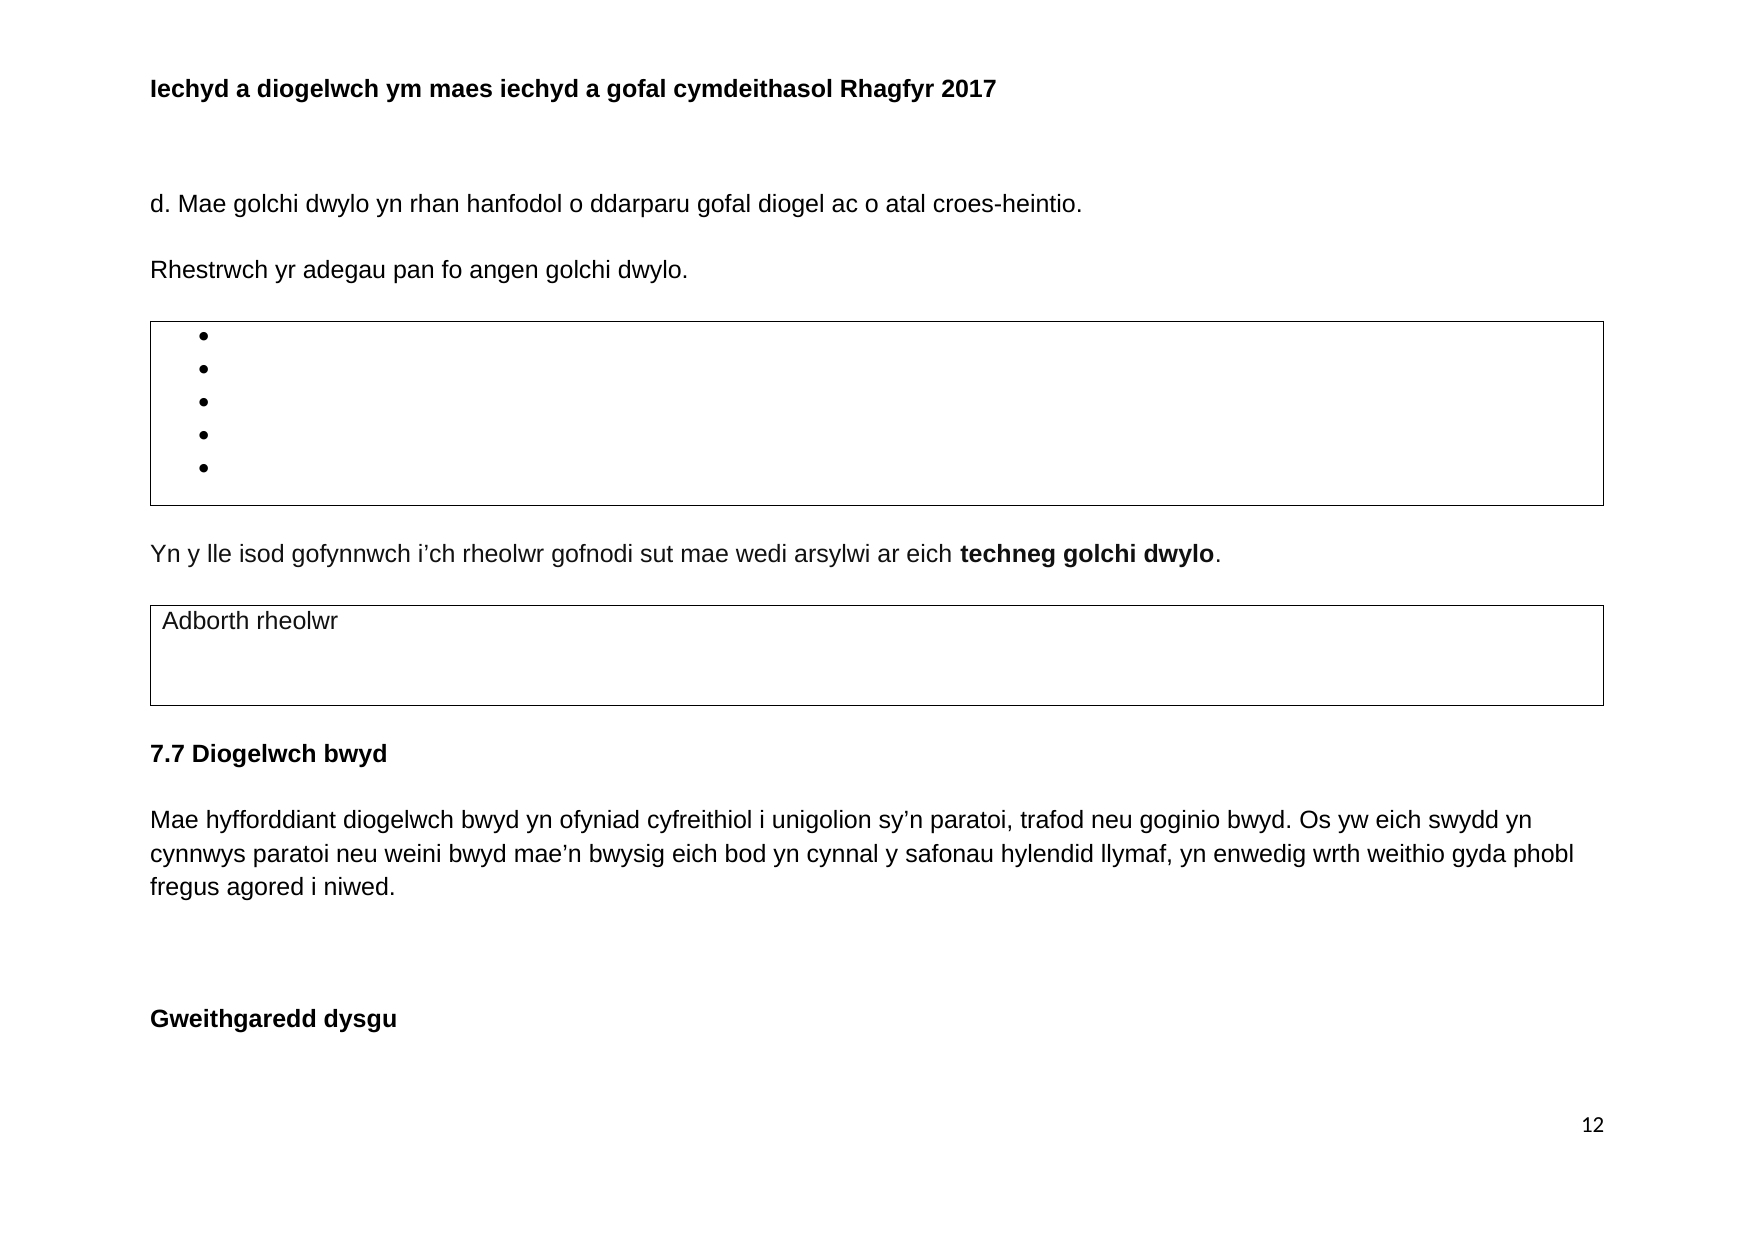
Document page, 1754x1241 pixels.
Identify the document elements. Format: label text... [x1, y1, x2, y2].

text Gweithgaredd dysgu [150, 1004, 1604, 1032]
text Yn y lle isod gofynnwch i’ch rheolwr gofnodi sut mae wedi arsylwi ar eich techneg golchi dwylo. [150, 539, 1604, 568]
text d. Mae golchi dwylo yn rhan hanfodol o ddarparu gofal diogel ac o atal croes-heintio. [150, 189, 1604, 217]
text Rhestrwch yr adegau pan fo angen golchi dwylo. [150, 255, 1604, 283]
table_header Adborth rheolwr [151, 606, 1603, 705]
text Mae hyfforddiant diogelwch bwyd yn ofyniad cyfreithiol i unigolion sy’n paratoi, trafod neu goginio bwyd. Os yw eich swydd yn cynnwys paratoi neu weini bwyd mae’n bwysig eich bod yn cynnal y safonau hylendid llymaf, yn enwedig wrth weithio gyda phobl fregus agored i niwed. [150, 806, 1604, 900]
text 7.7 Diogelwch bwyd [150, 739, 1604, 768]
table_header [151, 322, 1603, 505]
